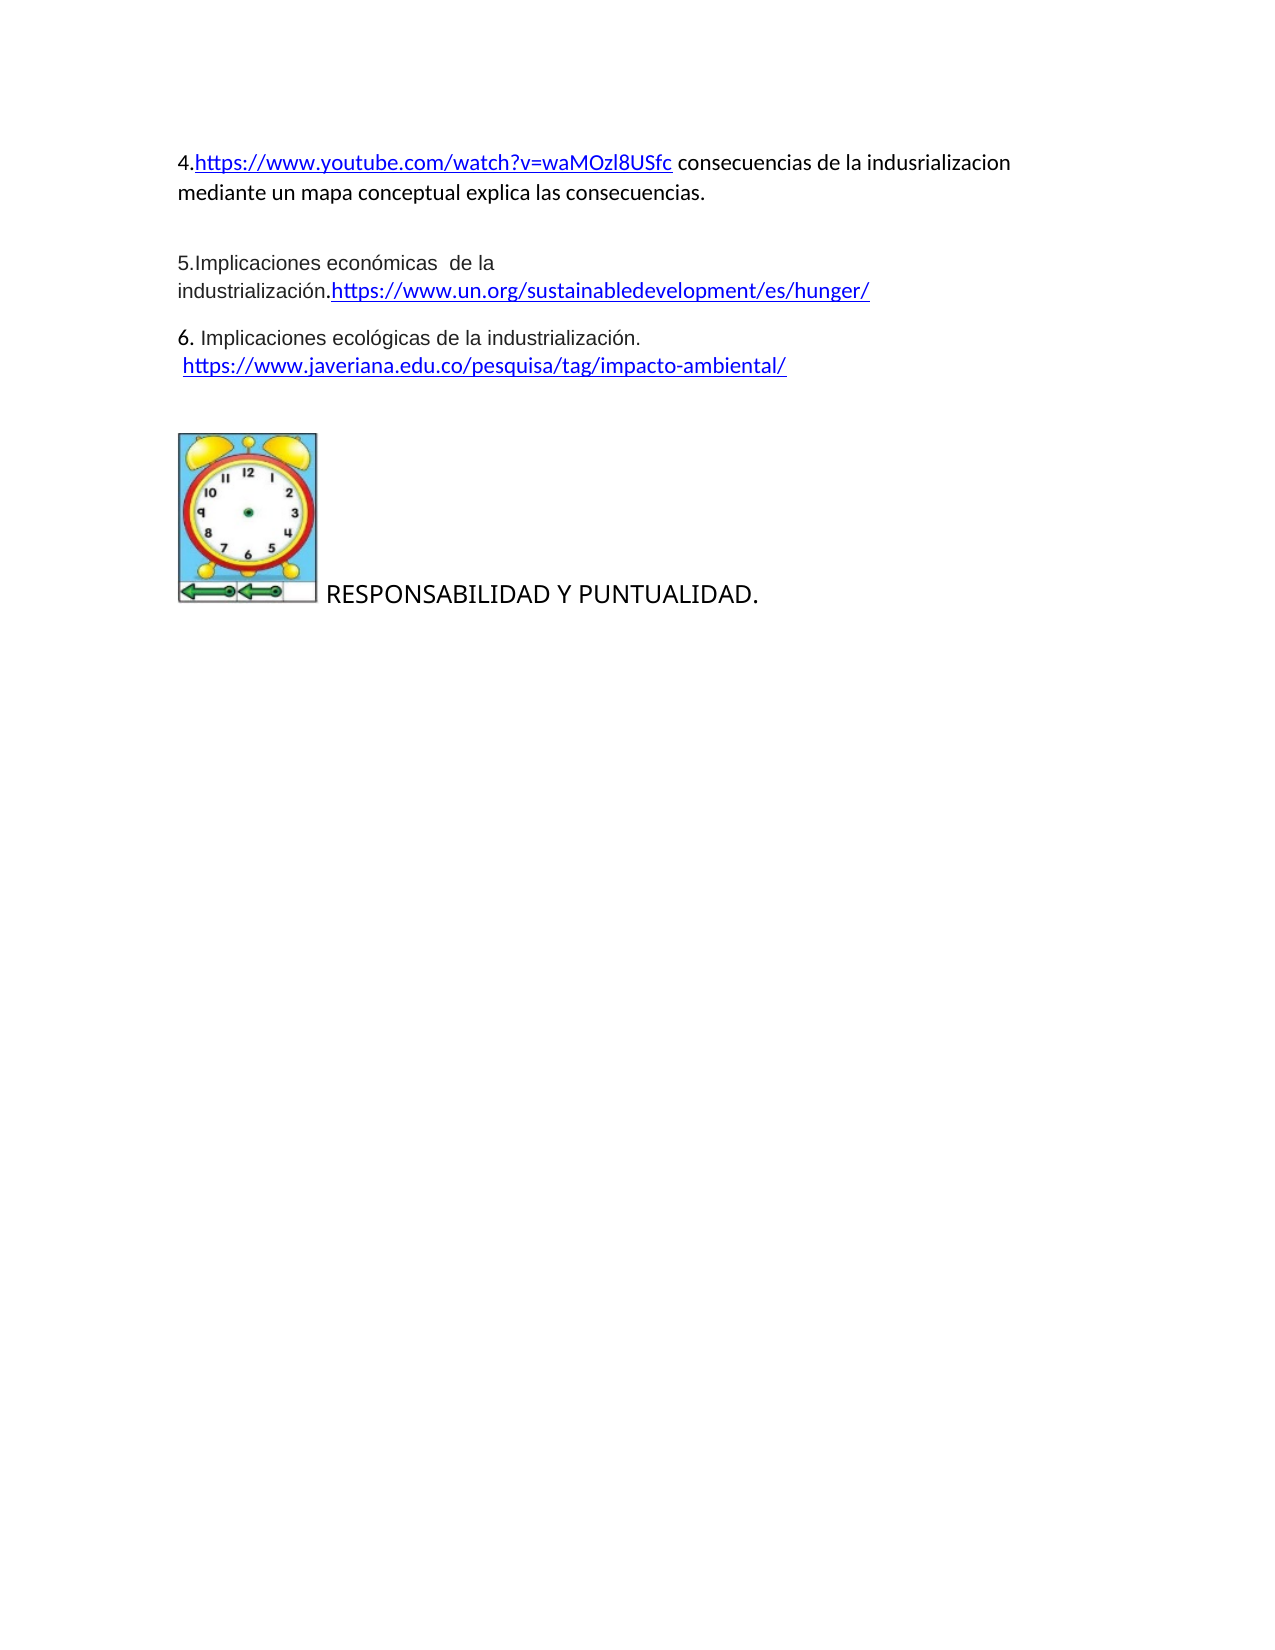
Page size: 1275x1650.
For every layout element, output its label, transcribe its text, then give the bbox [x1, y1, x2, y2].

picture [177, 433, 320, 604]
text 5.Implicaciones económicas de la industrialización.https://www.un.org/sustainabledevelopment/es/hunger/ [177, 251, 1098, 305]
text 4.https://www.youtube.com/watch?v=waMOzl8USfc consecuencias de la indusrializacion [177, 148, 1098, 176]
text RESPONSABILIDAD Y PUNTUALIDAD. [177, 433, 1098, 611]
text https://www.javeriana.edu.co/pesquisa/tag/impacto-ambiental/ [177, 352, 1098, 379]
text mediante un mapa conceptual explica las consecuencias. [177, 178, 1098, 206]
text 6. Implicaciones ecológicas de la industrialización. [177, 323, 1098, 352]
